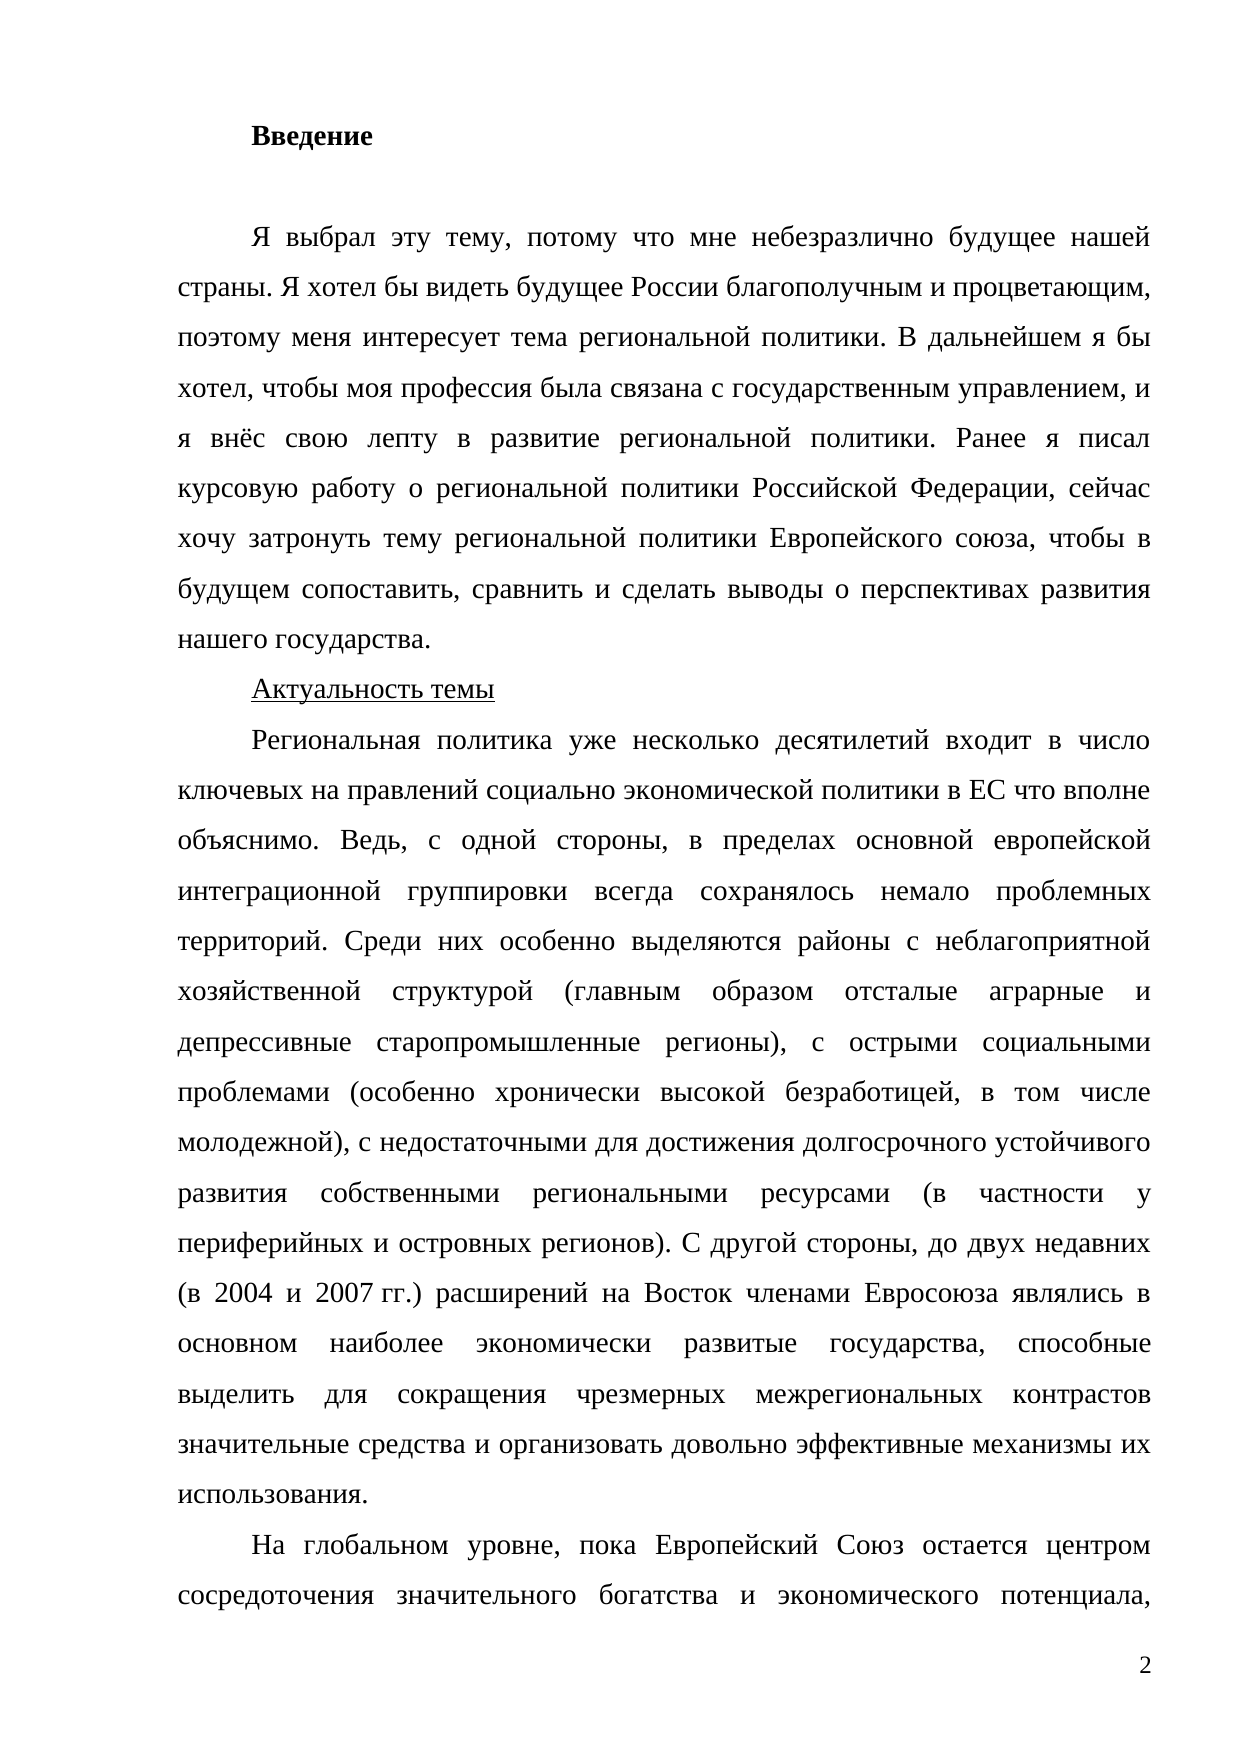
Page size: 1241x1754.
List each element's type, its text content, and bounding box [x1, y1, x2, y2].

subtitle Введение [177, 118, 1152, 152]
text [177, 1527, 1152, 1611]
text Актуальность темы [177, 672, 1152, 705]
text Я выбрал эту тему, потому что мне небезразлично будущее нашей страны. Я хотел бы видеть будущее России благополучным и процветающим, поэтому меня интересует тема региональной политики. В дальнейшем я бы хотел, чтобы моя профессия была связана с государственным управлением, и я внёс свою лепту в развитие региональной политики. Ранее я писал курсовую работу о региональной политики Российской Федерации, сейчас хочу затронуть тему региональной политики Европейского союза, чтобы в будущем сопоставить, сравнить и сделать выводы о перспективах развития нашего государства. [177, 219, 1152, 655]
text Региональная политика уже несколько десятилетий входит в число ключевых на правлений социально экономической политики в ЕС что вполне объяснимо. Ведь, с одной стороны, в пределах основной европейской интеграционной группировки всегда сохранялось немало проблемных территорий. Среди них особенно выделяются районы с неблагоприятной хозяйственной структурой (главным образом отсталые аграрные и депрессивные старопромышленные регионы), с острыми социальными проблемами (особенно хронически высокой безработицей, в том числе молодежной), с недостаточными для достижения долгосрочного устойчивого развития собственными региональными ресурсами (в частности у периферийных и островных регионов). С другой стороны, до двух недавних (в 2004 и 2007 гг.) расширений на Восток членами Евросоюза являлись в основном наиболее экономически развитые государства, способные выделить для сокращения чрезмерных межрегиональных контрастов значительные средства и организовать довольно эффективные механизмы их использования. [177, 722, 1152, 1510]
